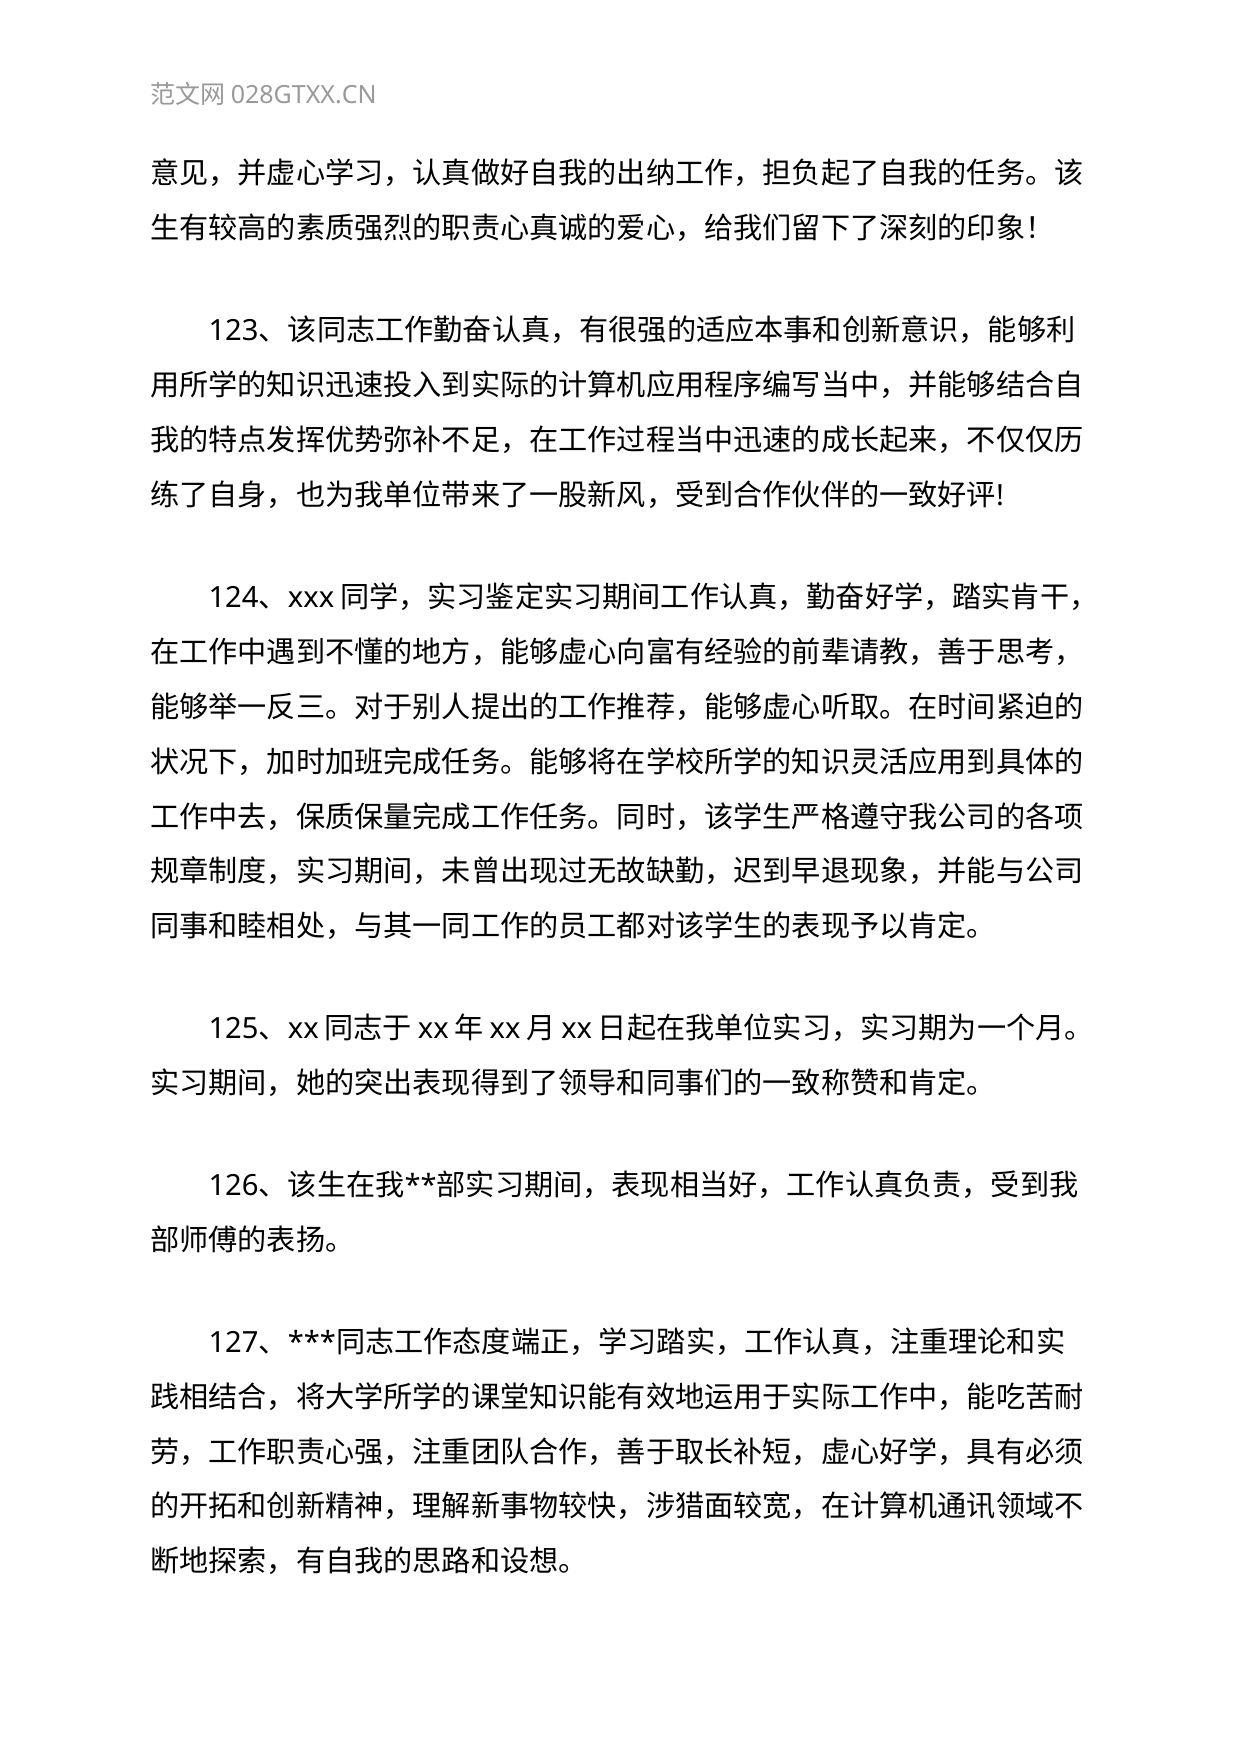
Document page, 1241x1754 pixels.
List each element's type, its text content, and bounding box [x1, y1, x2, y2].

text 124、xxx同学，实习鉴定实习期间工作认真，勤奋好学，踏实肯干，在工作中遇到不懂的地方，能够虚心向富有经验的前辈请教，善于思考，能够举一反三。对于别人提出的工作推荐，能够虚心听取。在时间紧迫的状况下，加时加班完成任务。能够将在学校所学的知识灵活应用到具体的工作中去，保质保量完成工作任务。同时，该学生严格遵守我公司的各项规章制度，实习期间，未曾出现过无故缺勤，迟到早退现象，并能与公司同事和睦相处，与其一同工作的员工都对该学生的表现予以肯定。 [150, 573, 1090, 945]
text 125、xx同志于xx年xx月xx日起在我单位实习，实习期为一个月。实习期间，她的突出表现得到了领导和同事们的一致称赞和肯定。 [150, 1005, 1090, 1102]
text 126、该生在我**部实习期间，表现相当好，工作认真负责，受到我部师傅的表扬。 [150, 1161, 1090, 1259]
text 123、该同志工作勤奋认真，有很强的适应本事和创新意识，能够利用所学的知识迅速投入到实际的计算机应用程序编写当中，并能够结合自我的特点发挥优势弥补不足，在工作过程当中迅速的成长起来，不仅仅历练了自身，也为我单位带来了一股新风，受到合作伙伴的一致好评! [150, 307, 1090, 514]
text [150, 150, 1090, 247]
text 127、***同志工作态度端正，学习踏实，工作认真，注重理论和实践相结合，将大学所学的课堂知识能有效地运用于实际工作中，能吃苦耐劳，工作职责心强，注重团队合作，善于取长补短，虚心好学，具有必须的开拓和创新精神，理解新事物较快，涉猎面较宽，在计算机通讯领域不断地探索，有自我的思路和设想。 [150, 1318, 1090, 1580]
